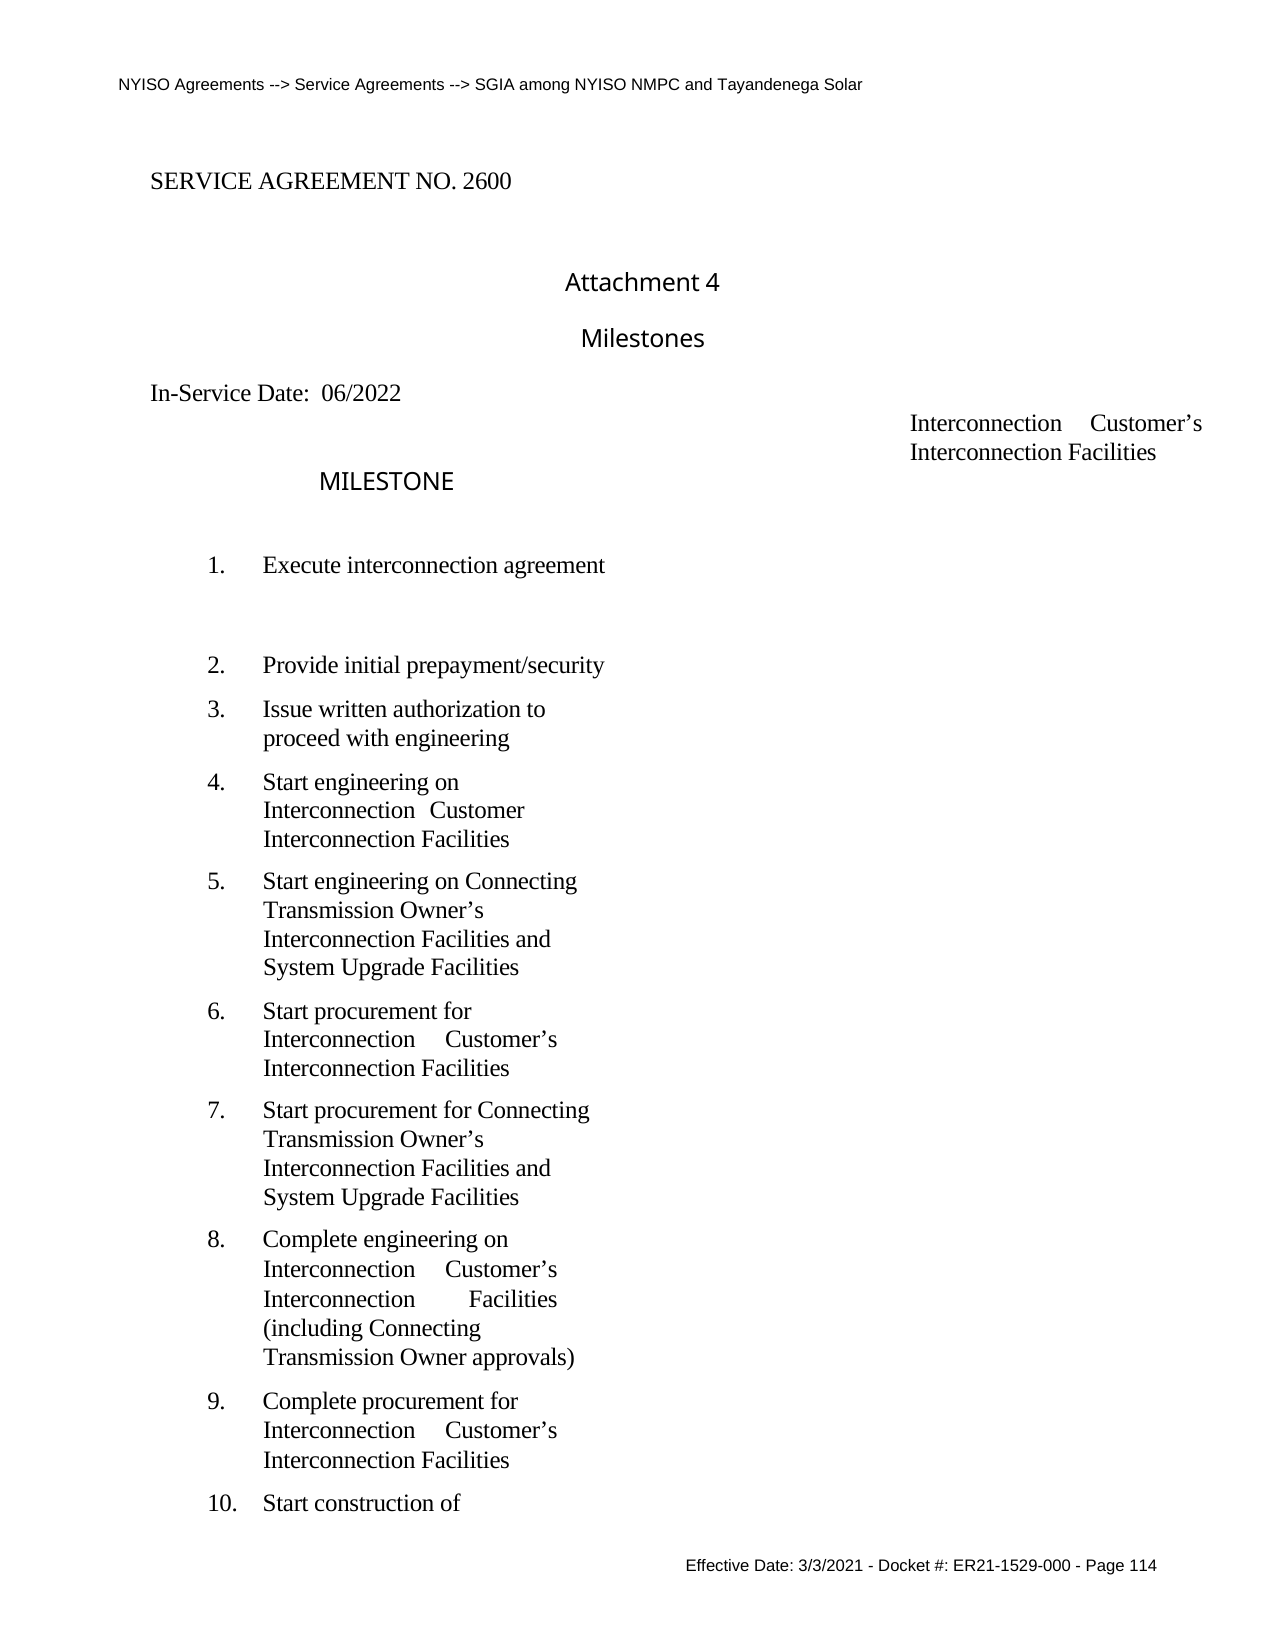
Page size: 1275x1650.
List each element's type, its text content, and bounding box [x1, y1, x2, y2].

text 10. Start construction of [207, 1488, 630, 1517]
text 3. Issue written authorization to [207, 694, 630, 723]
text Attachment 4 [565, 268, 1275, 297]
text Interconnection Customer’s Interconnection Facilities [909, 407, 1202, 466]
text 4. Start engineering on [207, 767, 630, 796]
text proceed with engineering [263, 724, 630, 752]
text 7. Start procurement for Connecting [207, 1096, 630, 1124]
text MILESTONE [318, 467, 630, 496]
text 1. Execute interconnection agreement [207, 550, 630, 579]
text Transmission Owner approvals) [263, 1343, 630, 1372]
text 8. Complete engineering on [207, 1225, 630, 1253]
text 2. Provide initial prepayment/security [207, 650, 630, 679]
text Interconnection Customer’s Interconnection Facilities [263, 1025, 557, 1082]
text 9. Complete procurement for [207, 1386, 630, 1415]
text 6. Start procurement for [207, 996, 630, 1025]
text Interconnection Customer’s Interconnection Facilities [263, 1415, 557, 1474]
text SERVICE AGREEMENT NO. 2600 [150, 166, 1275, 195]
text Interconnection Customer’s Interconnection Facilities (including Connecting [263, 1254, 557, 1342]
text Milestones [580, 324, 1275, 353]
text Transmission Owner’s Interconnection Facilities and System Upgrade Facilities [263, 1124, 576, 1211]
text Transmission Owner’s Interconnection Facilities and System Upgrade Facilities [263, 895, 576, 981]
text Interconnection Customer Interconnection Facilities [263, 796, 539, 853]
text 5. Start engineering on Connecting [207, 867, 630, 895]
text In-Service Date: 06/2022 [150, 379, 1275, 407]
